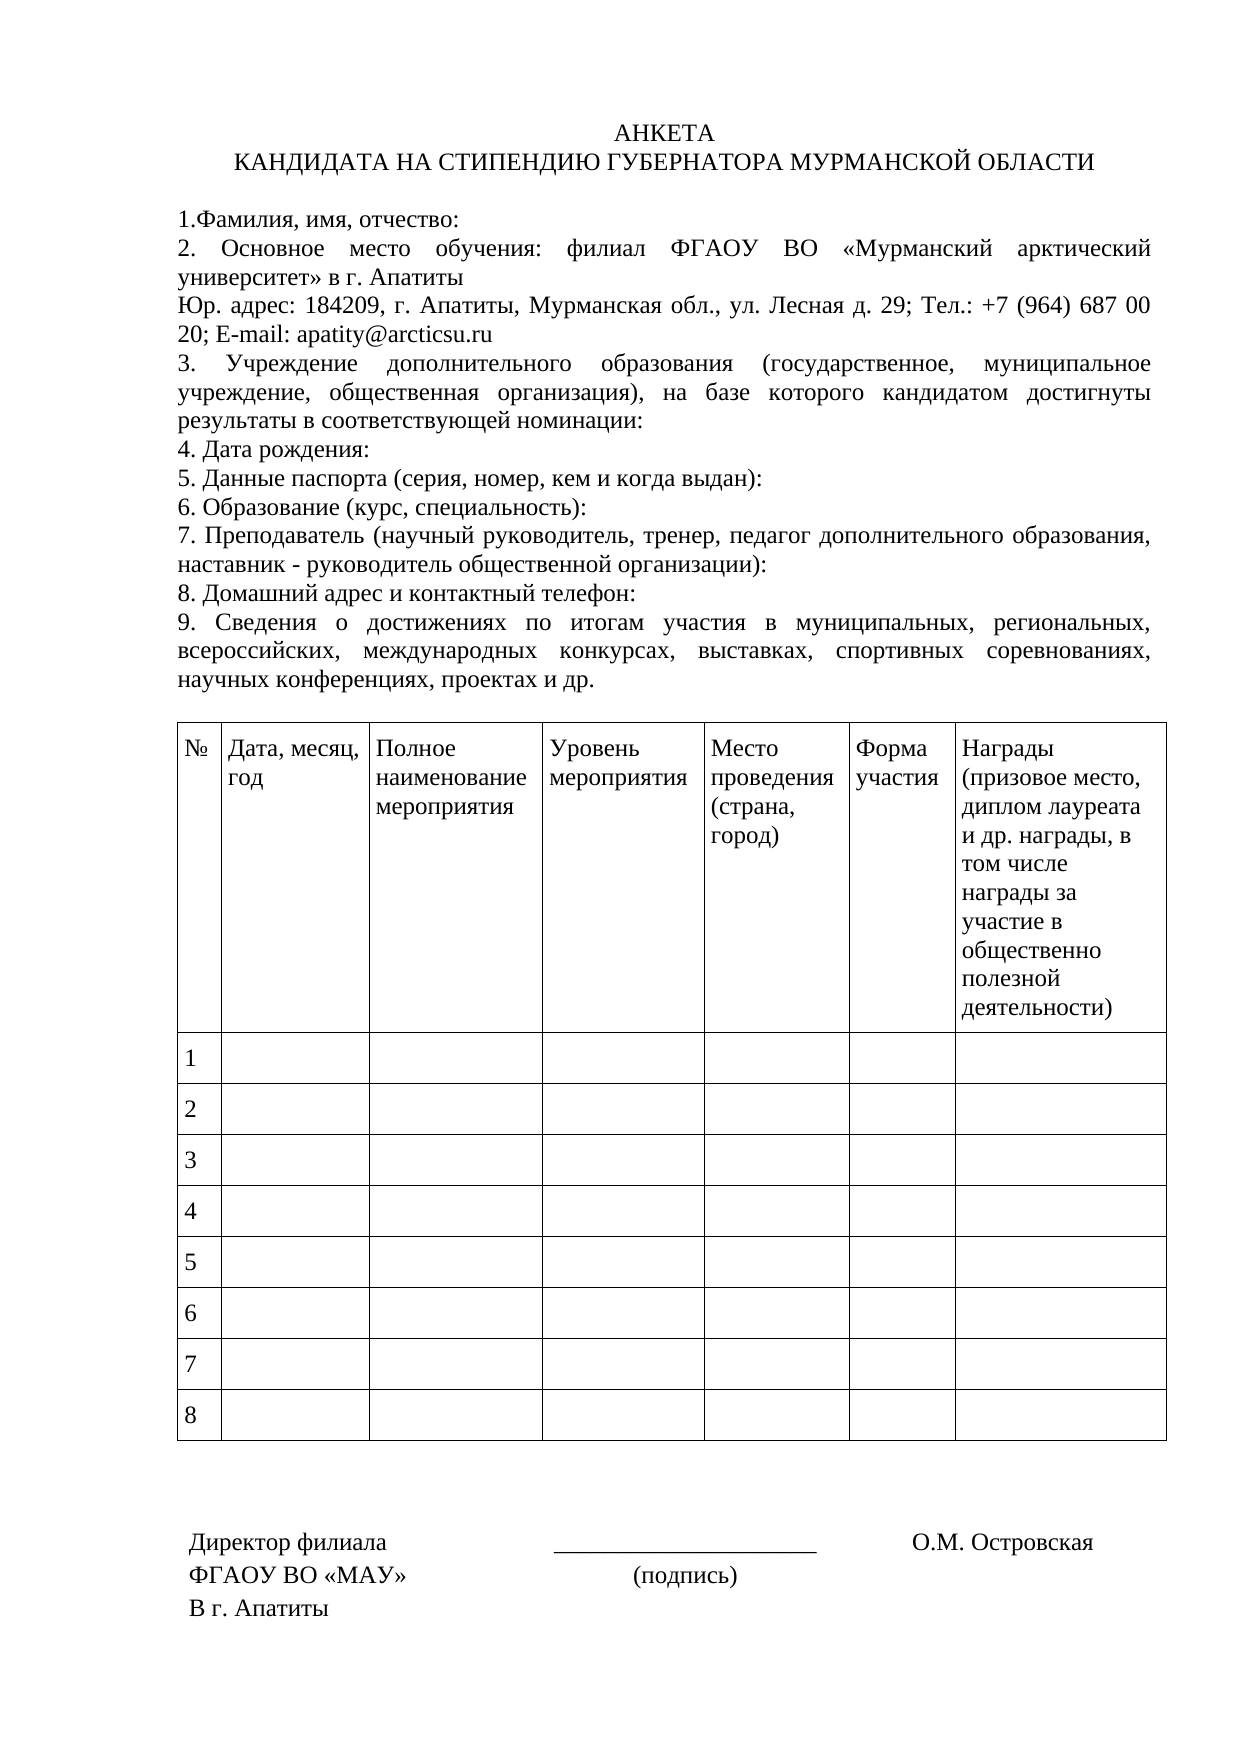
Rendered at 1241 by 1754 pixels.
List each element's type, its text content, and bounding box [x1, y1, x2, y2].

table_cell 6 [178, 1288, 221, 1338]
table_cell [705, 1288, 849, 1338]
table_cell [370, 1135, 542, 1185]
table_cell [222, 1033, 369, 1083]
table_cell [956, 1288, 1166, 1338]
table_header Награды (призовое место, диплом лауреата и др. награды, в том числе награды за участие в общественно полезной деятельности) [956, 723, 1166, 1032]
table_cell 3 [178, 1135, 221, 1185]
text 8. Домашний адрес и контактный телефон: [177, 578, 1152, 607]
text 2. Основное место обучения: филиал ФГАОУ ВО «Мурманский арктический университет» в г. Апатиты [177, 233, 1152, 291]
text КАНДИДАТА НА СТИПЕНДИЮ ГУБЕРНАТОРА МУРМАНСКОЙ ОБЛАСТИ [177, 147, 1152, 176]
table_cell [956, 1084, 1166, 1134]
text АНКЕТА [177, 118, 1152, 147]
table_cell [543, 1237, 704, 1287]
table_cell [705, 1339, 849, 1389]
text 3. Учреждение дополнительного образования (государственное, муниципальное учреждение, общественная организация), на базе которого кандидатом достигнуты результаты в соответствующей номинации: [177, 348, 1152, 434]
table_cell [370, 1339, 542, 1389]
table_cell [543, 1288, 704, 1338]
table_cell [956, 1033, 1166, 1083]
table_cell 1 [178, 1033, 221, 1083]
table_cell [370, 1186, 542, 1236]
table_cell [956, 1390, 1166, 1440]
table_header _____________________ (подпись) [526, 1527, 844, 1659]
table_cell 4 [178, 1186, 221, 1236]
text 9. Сведения о достижениях по итогам участия в муниципальных, региональных, всероссийских, международных конкурсах, выставках, спортивных соревнованиях, научных конференциях, проектах и др. [177, 607, 1152, 693]
table_cell [543, 1339, 704, 1389]
table_header Форма участия [850, 723, 955, 1032]
table_cell [370, 1237, 542, 1287]
table_cell [222, 1288, 369, 1338]
table_cell [543, 1135, 704, 1185]
table_cell [956, 1339, 1166, 1389]
table_cell [850, 1339, 955, 1389]
table_cell [850, 1033, 955, 1083]
text 7. Преподаватель (научный руководитель, тренер, педагог дополнительного образования, наставник - руководитель общественной организации): [177, 521, 1152, 578]
text 4. Дата рождения: [177, 434, 1152, 463]
table_cell [222, 1390, 369, 1440]
table_cell [222, 1339, 369, 1389]
table_cell [543, 1033, 704, 1083]
table_header Директор филиала ФГАОУ ВО «МАУ» В г. Апатиты [177, 1527, 526, 1659]
table_cell [222, 1237, 369, 1287]
table_cell [543, 1084, 704, 1134]
table_cell [370, 1033, 542, 1083]
table_cell [956, 1237, 1166, 1287]
text 5. Данные паспорта (серия, номер, кем и когда выдан): [177, 463, 1152, 492]
table_cell [370, 1288, 542, 1338]
table_cell [222, 1135, 369, 1185]
table_cell 7 [178, 1339, 221, 1389]
table_cell [956, 1186, 1166, 1236]
table_cell [370, 1390, 542, 1440]
table_header Уровень мероприятия [543, 723, 704, 1032]
table_cell [370, 1084, 542, 1134]
table_cell [850, 1237, 955, 1287]
table_cell [222, 1186, 369, 1236]
table_cell [850, 1390, 955, 1440]
text 6. Образование (курс, специальность): [177, 492, 1152, 521]
table_cell [705, 1237, 849, 1287]
text 1.Фамилия, имя, отчество: [177, 204, 1152, 233]
table_cell [850, 1288, 955, 1338]
table_cell [543, 1390, 704, 1440]
table_header Место проведения (страна, город) [705, 723, 849, 1032]
table_cell [850, 1186, 955, 1236]
table_header Дата, месяц, год [222, 723, 369, 1032]
table_cell 2 [178, 1084, 221, 1134]
table_header Полное наименование мероприятия [370, 723, 542, 1032]
table_cell 5 [178, 1237, 221, 1287]
table_cell [705, 1084, 849, 1134]
table_cell [705, 1033, 849, 1083]
table_cell [850, 1084, 955, 1134]
table_cell [705, 1135, 849, 1185]
text Юр. адрес: 184209, г. Апатиты, Мурманская обл., ул. Лесная д. 29; Тел.: +7 (964) 687 00 20; E-mail: apatity@arcticsu.ru [177, 291, 1152, 348]
table_header № [178, 723, 221, 1032]
table_cell [850, 1135, 955, 1185]
table_cell [705, 1186, 849, 1236]
table_cell 8 [178, 1390, 221, 1440]
table_header О.М. Островская [844, 1527, 1161, 1659]
table_cell [705, 1390, 849, 1440]
table_cell [222, 1084, 369, 1134]
table_cell [956, 1135, 1166, 1185]
table_cell [543, 1186, 704, 1236]
